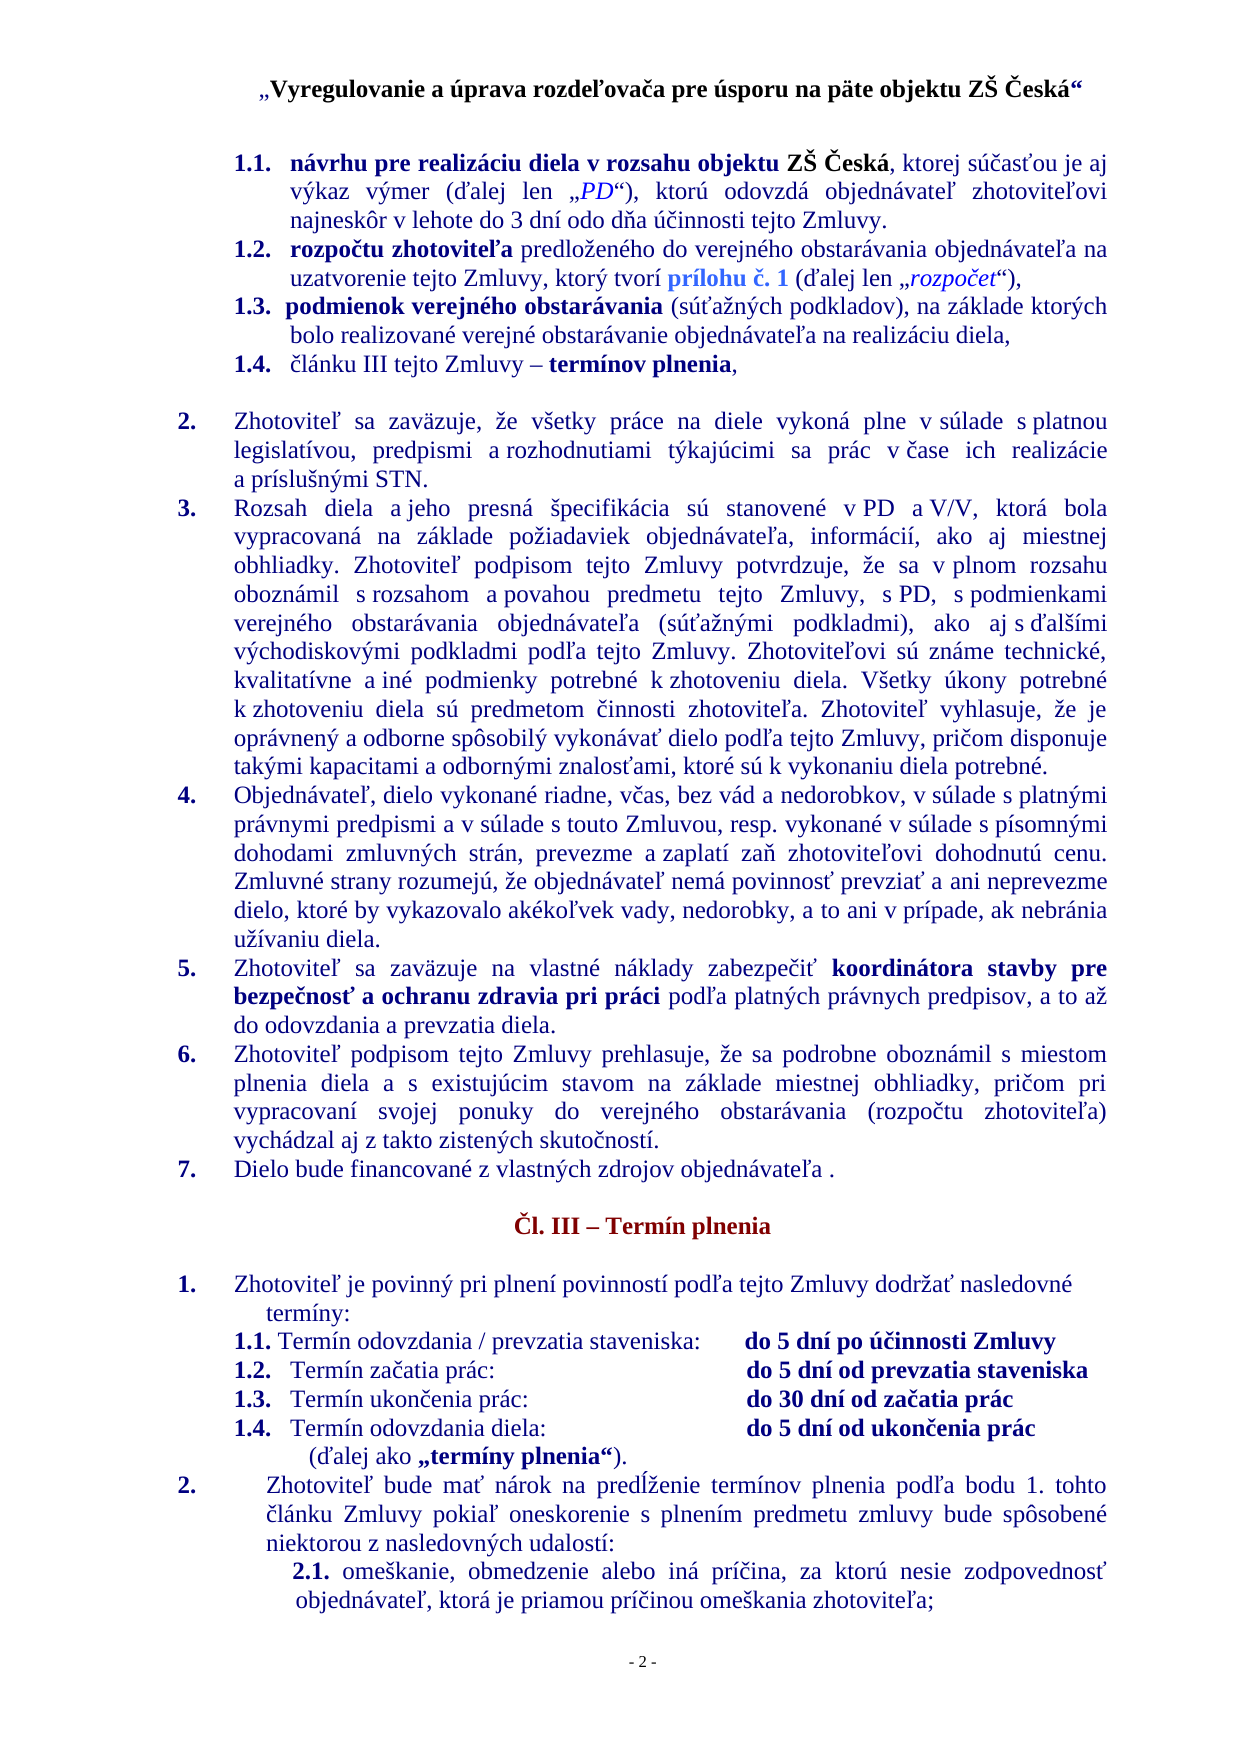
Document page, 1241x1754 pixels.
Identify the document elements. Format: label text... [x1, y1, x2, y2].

text 1.3. podmienok verejného obstarávania (súťažných podkladov), na základe ktorých bolo realizované verejné obstarávanie objednávateľa na realizáciu diela, [233, 291, 1107, 349]
text 4. Objednávateľ, dielo vykonané riadne, včas, bez vád a nedorobkov, v súlade s platnými právnymi predpismi a v súlade s touto Zmluvou, resp. vykonané v súlade s písomnými dohodami zmluvných strán, prevezme a zaplatí zaň zhotoviteľovi dohodnutú cenu. Zmluvné strany rozumejú, že objednávateľ nemá povinnosť prevziať a ani neprevezme dielo, ktoré by vykazovalo akékoľvek vady, nedorobky, a to ani v prípade, ak nebránia užívaniu diela. [177, 780, 1107, 953]
text 1.4. Termín odovzdania diela: do 5 dní od ukončenia prác [233, 1413, 1107, 1441]
text 5. Zhotoviteľ sa zaväzuje na vlastné náklady zabezpečiť koordinátora stavby pre bezpečnosť a ochranu zdravia pri práci podľa platných právnych predpisov, a to až do odovzdania a prevzatia diela. [177, 953, 1107, 1039]
text 1.1. Termín odovzdania / prevzatia staveniska: do 5 dní po účinnosti Zmluvy [177, 1326, 1107, 1355]
text (ďalej ako „termíny plnenia“). [177, 1441, 1107, 1470]
text 1.3. Termín ukončenia prác: do 30 dní od začatia prác [233, 1384, 1107, 1413]
text 3. Rozsah diela a jeho presná špecifikácia sú stanovené v PD a V/V, ktorá bola vypracovaná na základe požiadaviek objednávateľa, informácií, ako aj miestnej obhliadky. Zhotoviteľ podpisom tejto Zmluvy potvrdzuje, že sa v plnom rozsahu oboznámil s rozsahom a povahou predmetu tejto Zmluvy, s PD, s podmienkami verejného obstarávania objednávateľa (súťažnými podkladmi), ako aj s ďalšími východiskovými podkladmi podľa tejto Zmluvy. Zhotoviteľovi sú známe technické, kvalitatívne a iné podmienky potrebné k zhotoveniu diela. Všetky úkony potrebné k zhotoveniu diela sú predmetom činnosti zhotoviteľa. Zhotoviteľ vyhlasuje, že je oprávnený a odborne spôsobilý vykonávať dielo podľa tejto Zmluvy, pričom disponuje takými kapacitami a odbornými znalosťami, ktoré sú k vykonaniu diela potrebné. [177, 493, 1107, 780]
text 1. Zhotoviteľ je povinný pri plnení povinností podľa tejto Zmluvy dodržať nasledovné termíny: [177, 1269, 1107, 1326]
text 1.4. článku III tejto Zmluvy – termínov plnenia, [177, 349, 1107, 378]
text 6. Zhotoviteľ podpisom tejto Zmluvy prehlasuje, že sa podrobne oboznámil s miestom plnenia diela a s existujúcim stavom na základe miestnej obhliadky, pričom pri vypracovaní svojej ponuky do verejného obstarávania (rozpočtu zhotoviteľa) vychádzal aj z takto zistených skutočností. [177, 1039, 1107, 1154]
text 1.1. návrhu pre realizáciu diela v rozsahu objektu ZŠ Česká, ktorej súčasťou je aj výkaz výmer (ďalej len „PD“), ktorú odovzdá objednávateľ zhotoviteľovi najneskôr v lehote do 3 dní odo dňa účinnosti tejto Zmluvy. [233, 148, 1107, 234]
subtitle Čl. III – Termín plnenia [177, 1211, 1107, 1240]
text 2. Zhotoviteľ bude mať nárok na predĺženie termínov plnenia podľa bodu 1. tohto článku Zmluvy pokiaľ oneskorenie s plnením predmetu zmluvy bude spôsobené niektorou z nasledovných udalostí: [177, 1470, 1107, 1556]
text 2.1. omeškanie, obmedzenie alebo iná príčina, za ktorú nesie zodpovednosť objednávateľ, ktorá je priamou príčinou omeškania zhotoviteľa; [177, 1556, 1107, 1614]
list Zhotoviteľ sa zaväzuje, že všetky práce na diele vykoná plne v súlade s platnou legislatívou, predpismi a rozhodnutiami týkajúcimi sa prác v čase ich realizácie a príslušnými STN. [177, 406, 1107, 493]
text 1.2. rozpočtu zhotoviteľa predloženého do verejného obstarávania objednávateľa na uzatvorenie tejto Zmluvy, ktorý tvorí prílohu č. 1 (ďalej len „rozpočet“), [233, 234, 1107, 291]
text 1.2. Termín začatia prác: do 5 dní od prevzatia staveniska [233, 1355, 1107, 1384]
text 7. Dielo bude financované z vlastných zdrojov objednávateľa . [177, 1154, 1107, 1183]
